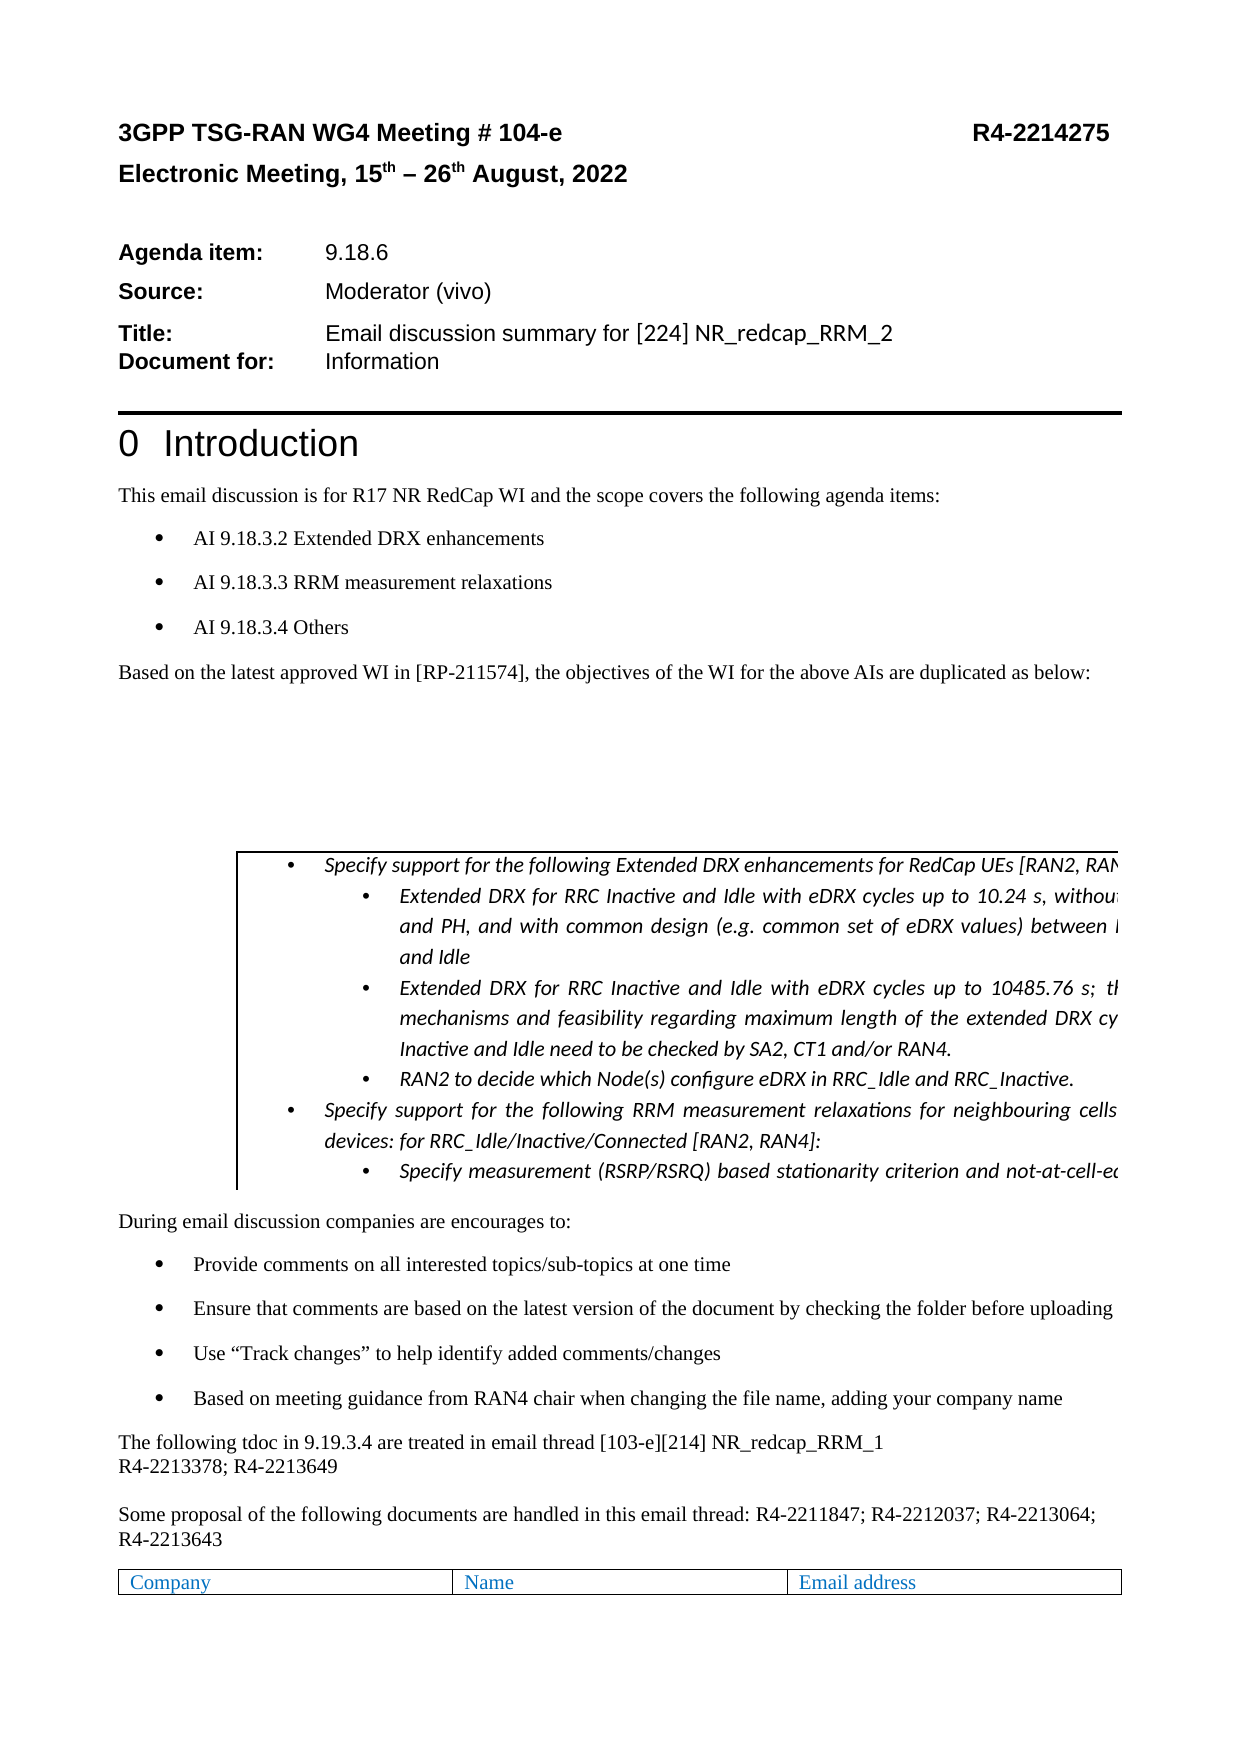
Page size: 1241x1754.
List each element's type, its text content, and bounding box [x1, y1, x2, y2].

text The following tdoc in 9.19.3.4 are treated in email thread [103-e][214] NR_redcap_RRM_1 [118, 1430, 1122, 1454]
list Ensure that comments are based on the latest version of the document by checking the folder before uploading [156, 1296, 1122, 1320]
text Electronic Meeting, 15th – 26th August, 2022 [118, 159, 1122, 188]
list AI 9.18.3.3 RRM measurement relaxations [156, 570, 1122, 594]
text Source: Moderator (vivo) [118, 278, 1122, 304]
list Based on meeting guidance from RAN4 chair when changing the file name, adding your company name [156, 1386, 1122, 1409]
list Use “Track changes” to help identify added comments/changes [156, 1341, 1122, 1365]
table_header Email address [788, 1570, 1121, 1594]
list AI 9.18.3.2 Extended DRX enhancements [156, 526, 1122, 549]
text This email discussion is for R17 NR RedCap WI and the scope covers the following agenda items: [118, 483, 1122, 507]
subtitle Introduction [118, 415, 1122, 464]
list Provide comments on all interested topics/sub-topics at one time [156, 1251, 1122, 1276]
table_header Name [453, 1570, 787, 1594]
list AI 9.18.3.4 Others [156, 615, 1122, 639]
text R4-2213378; R4-2213649 [118, 1454, 1122, 1478]
text Title: Email discussion summary for [224] NR_redcap_RRM_2 [118, 317, 1122, 348]
table_header Company [119, 1570, 452, 1594]
text During email discussion companies are encourages to: [118, 1209, 1122, 1233]
text Document for: Information [118, 348, 1122, 374]
text Based on the latest approved WI in [RP-211574], the objectives of the WI for the above AIs are duplicated as below: [118, 659, 1122, 684]
text Some proposal of the following documents are handled in this email thread: R4-2211847; R4-2212037; R4-2213064; R4-2213643 [118, 1502, 1122, 1551]
text Agenda item: 9.18.6 [118, 239, 1122, 266]
text 3GPP TSG-RAN WG4 Meeting # 104-e R4-2214275 [118, 118, 1122, 147]
